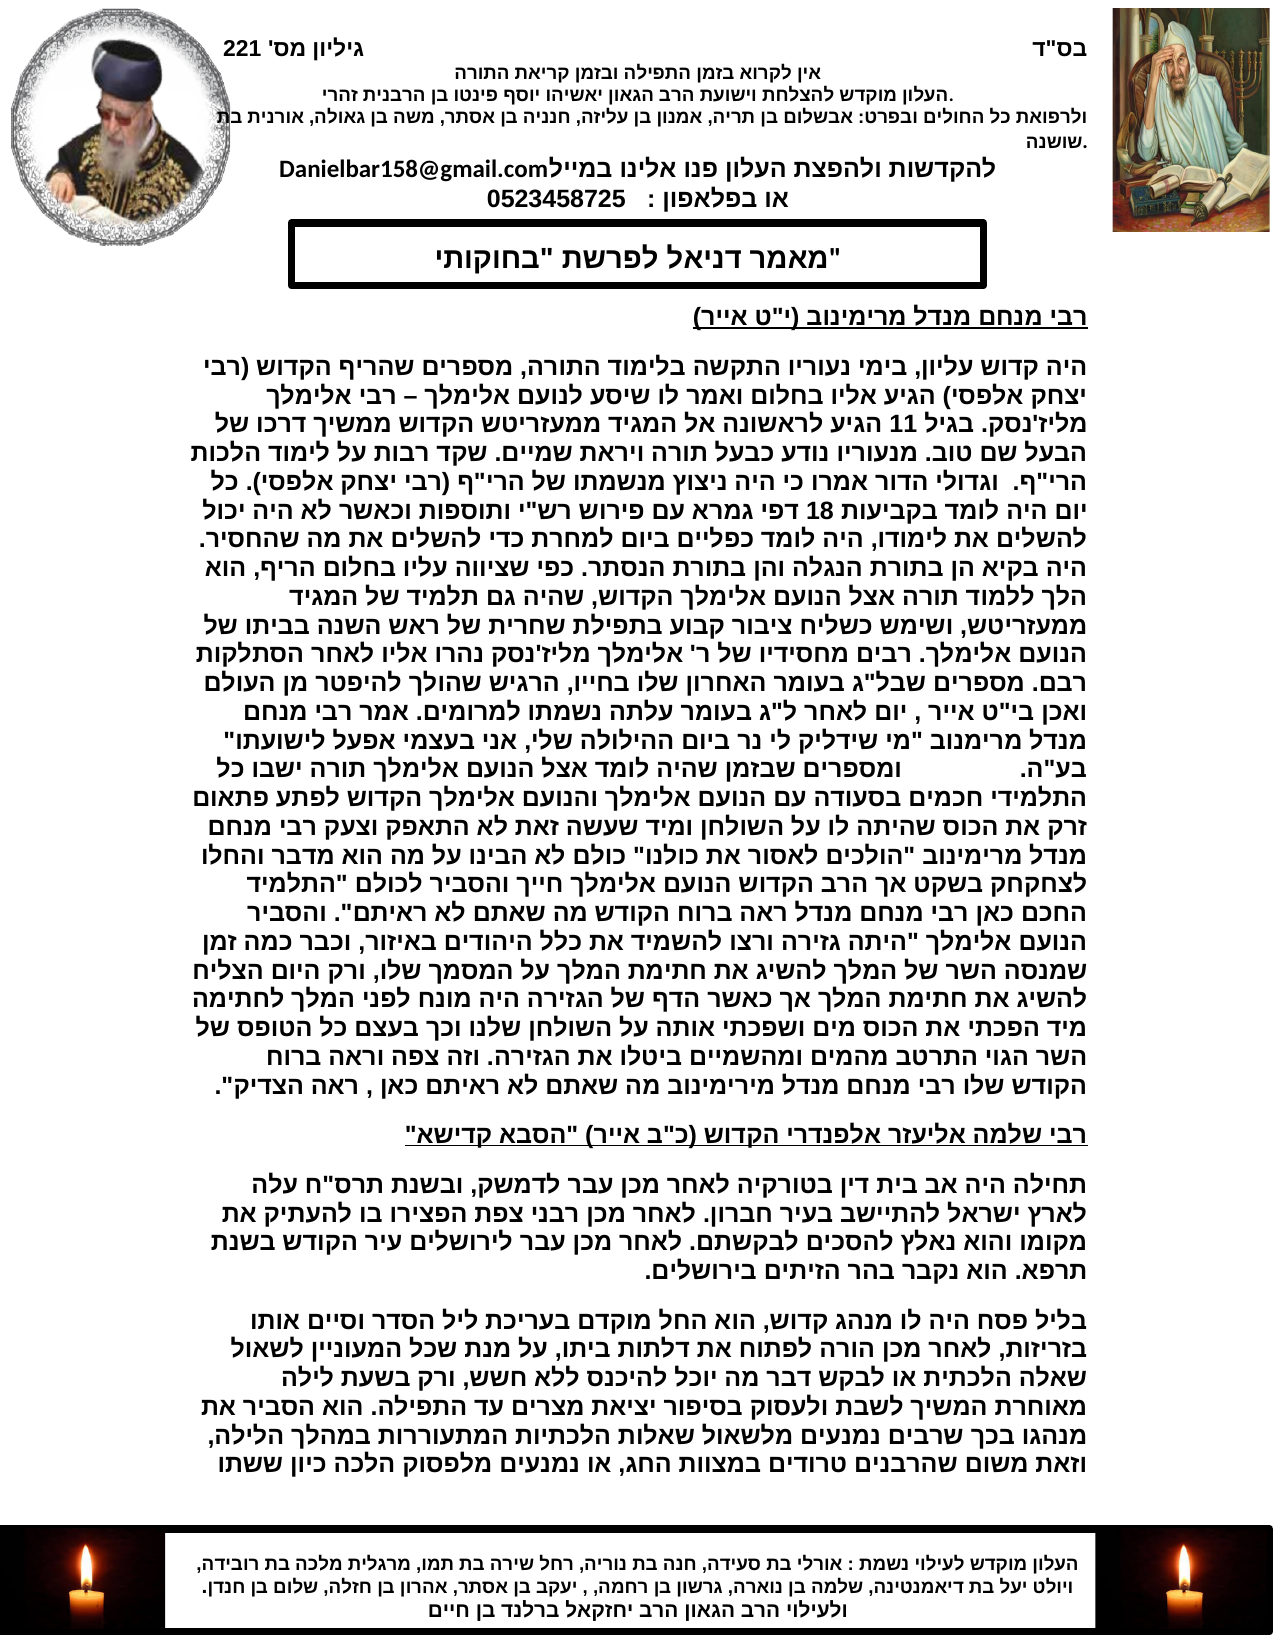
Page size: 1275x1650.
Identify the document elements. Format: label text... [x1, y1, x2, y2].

text תחילה היה אב בית דין בטורקיה לאחר מכן עבר לדמשק, ובשנת תרס"ח עלה לארץ ישראל להתיישב בעיר חברון. לאחר מכן רבני צפת הפצירו בו להעתיק את מקומו והוא נאלץ להסכים לבקשתם. לאחר מכן עבר לירושלים עיר הקודש בשנת תרפא. הוא נקבר בהר הזיתים בירושלים. [187, 1170, 1087, 1285]
text מאמר דניאל לפרשת "בחוקותי" [187, 241, 1087, 276]
picture [10, 8, 231, 246]
picture [1095, 1528, 1268, 1629]
text רבי שלמה אליעזר אלפנדרי הקדוש (כ"ב אייר) "הסבא קדישא" [187, 1120, 1087, 1149]
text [187, 1306, 1087, 1478]
picture [1112, 8, 1270, 232]
picture [0, 1528, 166, 1629]
text רבי מנחם מנדל מרימינוב (י"ט אייר) [187, 302, 1087, 331]
text היה קדוש עליון, בימי נעוריו התקשה בלימוד התורה, מספרים שהריף הקדוש (רבי יצחק אלפסי) הגיע אליו בחלום ואמר לו שיסע לנועם אלימלך – רבי אלימלך מליז'נסק. בגיל 11 הגיע לראשונה אל המגיד ממעזריטש הקדוש ממשיך דרכו של הבעל שם טוב. מנעוריו נודע כבעל תורה ויראת שמיים. שקד רבות על לימוד הלכות הרי"ף. וגדולי הדור אמרו כי היה ניצוץ מנשמתו של הרי"ף (רבי יצחק אלפסי). כל יום היה לומד בקביעות 18 דפי גמרא עם פירוש רש"י ותוספות וכאשר לא היה יכול להשלים את לימודו, היה לומד כפליים ביום למחרת כדי להשלים את מה שהחסיר. היה בקיא הן בתורת הנגלה והן בתורת הנסתר. כפי שציווה עליו בחלום הריף, הוא הלך ללמוד תורה אצל הנועם אלימלך הקדוש, שהיה גם תלמיד של המגיד ממעזריטש, ושימש כשליח ציבור קבוע בתפילת שחרית של ראש השנה בביתו של הנועם אלימלך. רבים מחסידיו של ר' אלימלך מליז'נסק נהרו אליו לאחר הסתלקות רבם. מספרים שבל"ג בעומר האחרון שלו בחייו, הרגיש שהולך להיפטר מן העולם ואכן בי"ט אייר , יום לאחר ל"ג בעומר עלתה נשמתו למרומים. אמר רבי מנחם מנדל מרימנוב "מי שידליק לי נר ביום ההילולה שלי, אני בעצמי אפעל לישועתו" בע"ה. ומספרים שבזמן שהיה לומד אצל הנועם אלימלך תורה ישבו כל התלמידי חכמים בסעודה עם הנועם אלימלך והנועם אלימלך הקדוש לפתע פתאום זרק את הכוס שהיתה לו על השולחן ומיד שעשה זאת לא התאפק וצעק רבי מנחם מנדל מרימינוב "הולכים לאסור את כולנו" כולם לא הבינו על מה הוא מדבר והחלו לצחקחק בשקט אך הרב הקדוש הנועם אלימלך חייך והסביר לכולם "התלמיד החכם כאן רבי מנחם מנדל ראה ברוח הקודש מה שאתם לא ראיתם". והסביר הנועם אלימלך "היתה גזירה ורצו להשמיד את כלל היהודים באיזור, וכבר כמה זמן שמנסה השר של המלך להשיג את חתימת המלך על המסמך שלו, ורק היום הצליח להשיג את חתימת המלך אך כאשר הדף של הגזירה היה מונח לפני המלך לחתימה מיד הפכתי את הכוס מים ושפכתי אותה על השולחן שלנו וכך בעצם כל הטופס של השר הגוי התרטב מהמים ומהשמיים ביטלו את הגזירה. וזה צפה וראה ברוח הקודש שלו רבי מנחם מנדל מירימינוב מה שאתם לא ראיתם כאן , ראה הצדיק". [187, 352, 1087, 1099]
